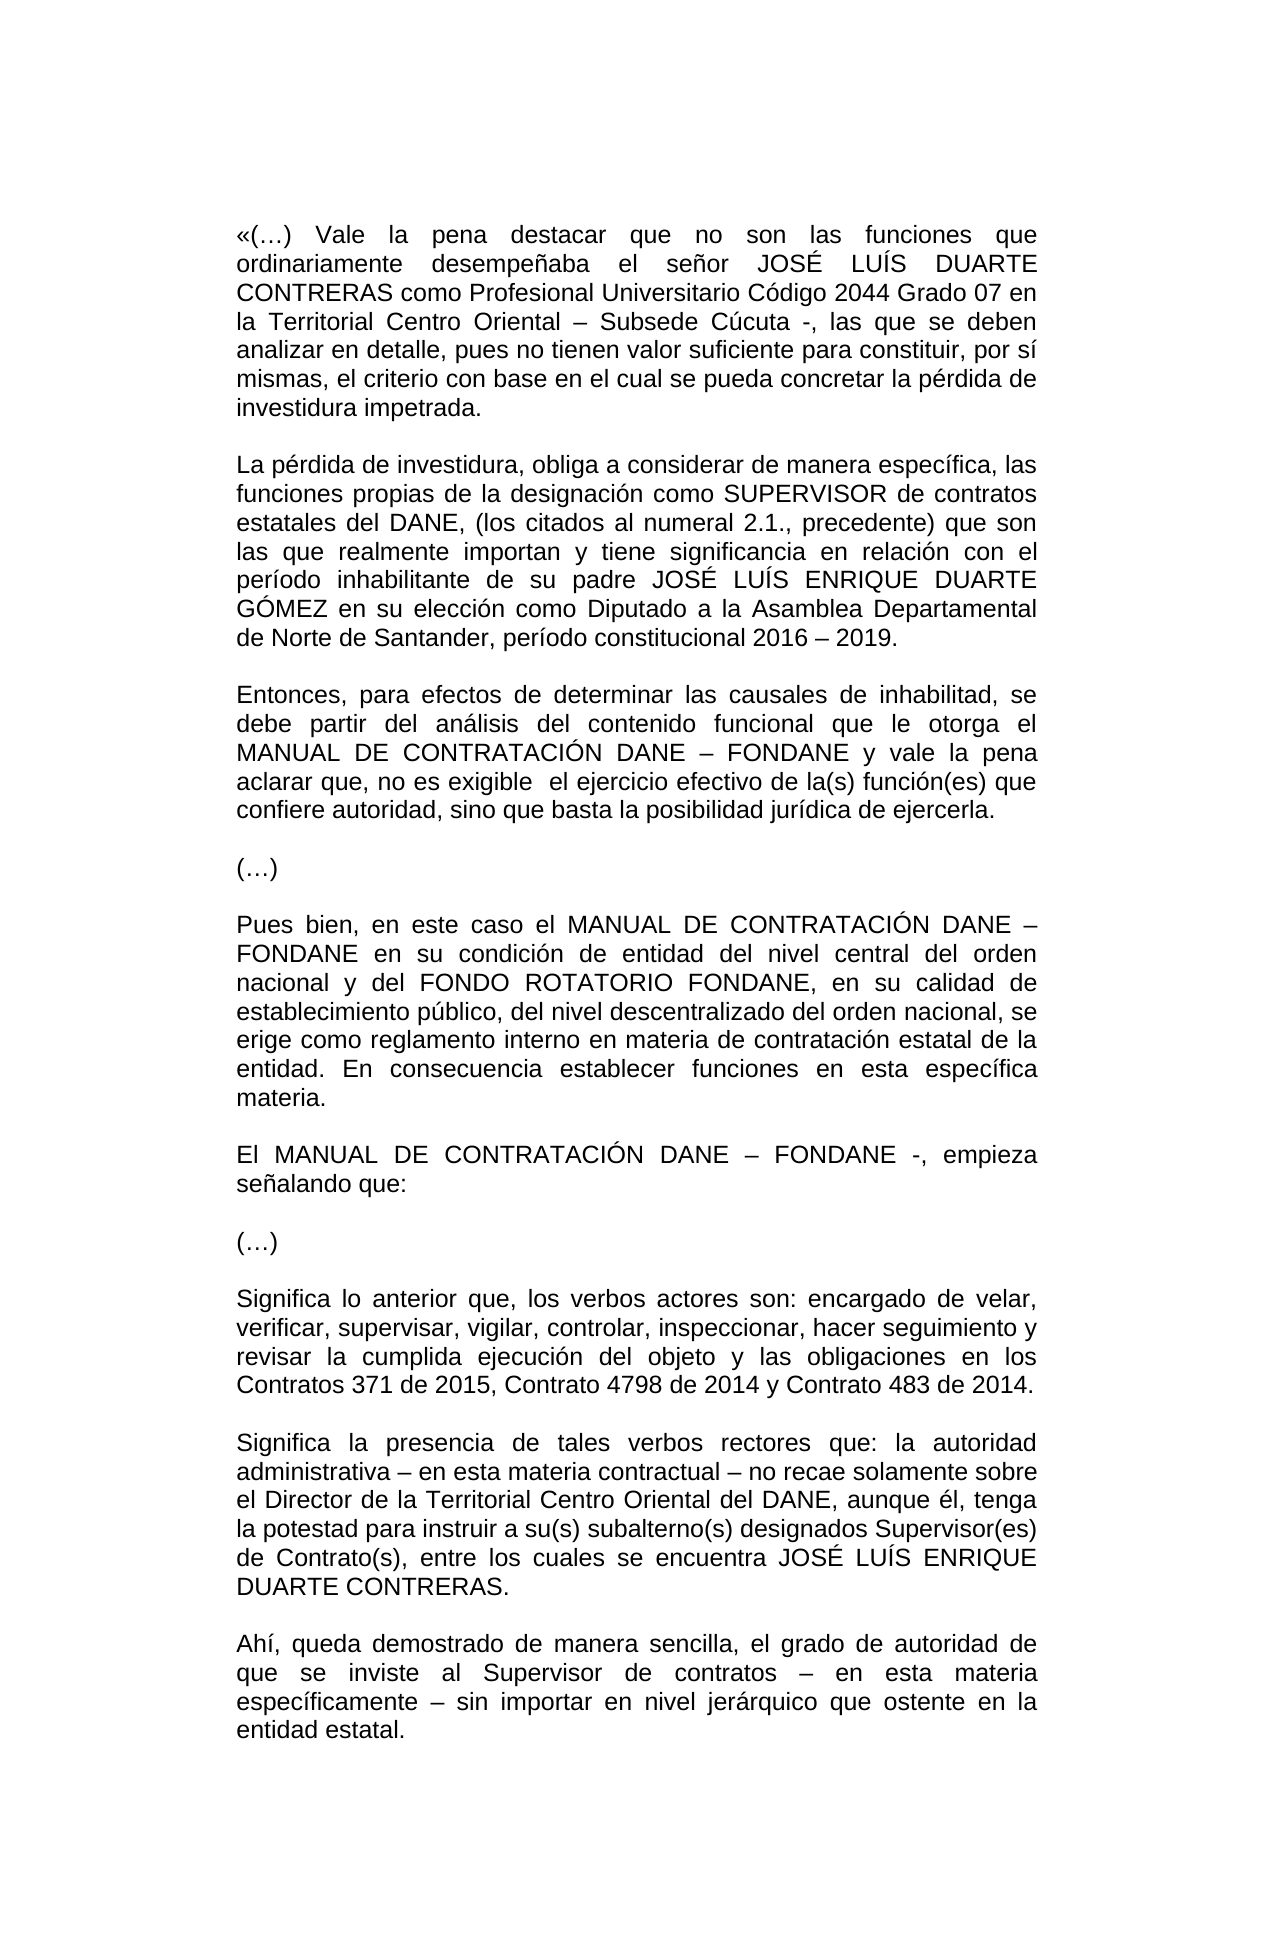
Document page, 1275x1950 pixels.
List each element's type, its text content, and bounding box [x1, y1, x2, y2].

text Entonces, para efectos de determinar las causales de inhabilitad, se debe partir del análisis del contenido funcional que le otorga el MANUAL DE CONTRATACIÓN DANE – FONDANE y vale la pena aclarar que, no es exigible el ejercicio efectivo de la(s) función(es) que confiere autoridad, sino que basta la posibilidad jurídica de ejercerla. [236, 680, 1039, 824]
text (…) [236, 1227, 1039, 1255]
text Significa lo anterior que, los verbos actores son: encargado de velar, verificar, supervisar, vigilar, controlar, inspeccionar, hacer seguimiento y revisar la cumplida ejecución del objeto y las obligaciones en los Contratos 371 de 2015, Contrato 4798 de 2014 y Contrato 483 de 2014. [236, 1284, 1039, 1399]
text Pues bien, en este caso el MANUAL DE CONTRATACIÓN DANE – FONDANE en su condición de entidad del nivel central del orden nacional y del FONDO ROTATORIO FONDANE, en su calidad de establecimiento público, del nivel descentralizado del orden nacional, se erige como reglamento interno en materia de contratación estatal de la entidad. En consecuencia establecer funciones en esta específica materia. [236, 910, 1039, 1112]
text Ahí, queda demostrado de manera sencilla, el grado de autoridad de que se inviste al Supervisor de contratos – en esta materia específicamente – sin importar en nivel jerárquico que ostente en la entidad estatal. [236, 1629, 1039, 1744]
text Significa la presencia de tales verbos rectores que: la autoridad administrativa – en esta materia contractual – no recae solamente sobre el Director de la Territorial Centro Oriental del DANE, aunque él, tenga la potestad para instruir a su(s) subalterno(s) designados Supervisor(es) de Contrato(s), entre los cuales se encuentra JOSÉ LUÍS ENRIQUE DUARTE CONTRERAS. [236, 1428, 1039, 1600]
text (…) [236, 853, 1039, 882]
text El MANUAL DE CONTRATACIÓN DANE – FONDANE -, empieza señalando que: [236, 1140, 1039, 1198]
text «(…) Vale la pena destacar que no son las funciones que ordinariamente desempeñaba el señor JOSÉ LUÍS DUARTE CONTRERAS como Profesional Universitario Código 2044 Grado 07 en la Territorial Centro Oriental – Subsede Cúcuta -, las que se deben analizar en detalle, pues no tienen valor suficiente para constituir, por sí mismas, el criterio con base en el cual se pueda concretar la pérdida de investidura impetrada. [236, 220, 1039, 422]
text La pérdida de investidura, obliga a considerar de manera específica, las funciones propias de la designación como SUPERVISOR de contratos estatales del DANE, (los citados al numeral 2.1., precedente) que son las que realmente importan y tiene significancia en relación con el período inhabilitante de su padre JOSÉ LUÍS ENRIQUE DUARTE GÓMEZ en su elección como Diputado a la Asamblea Departamental de Norte de Santander, período constitucional 2016 – 2019. [236, 450, 1039, 652]
